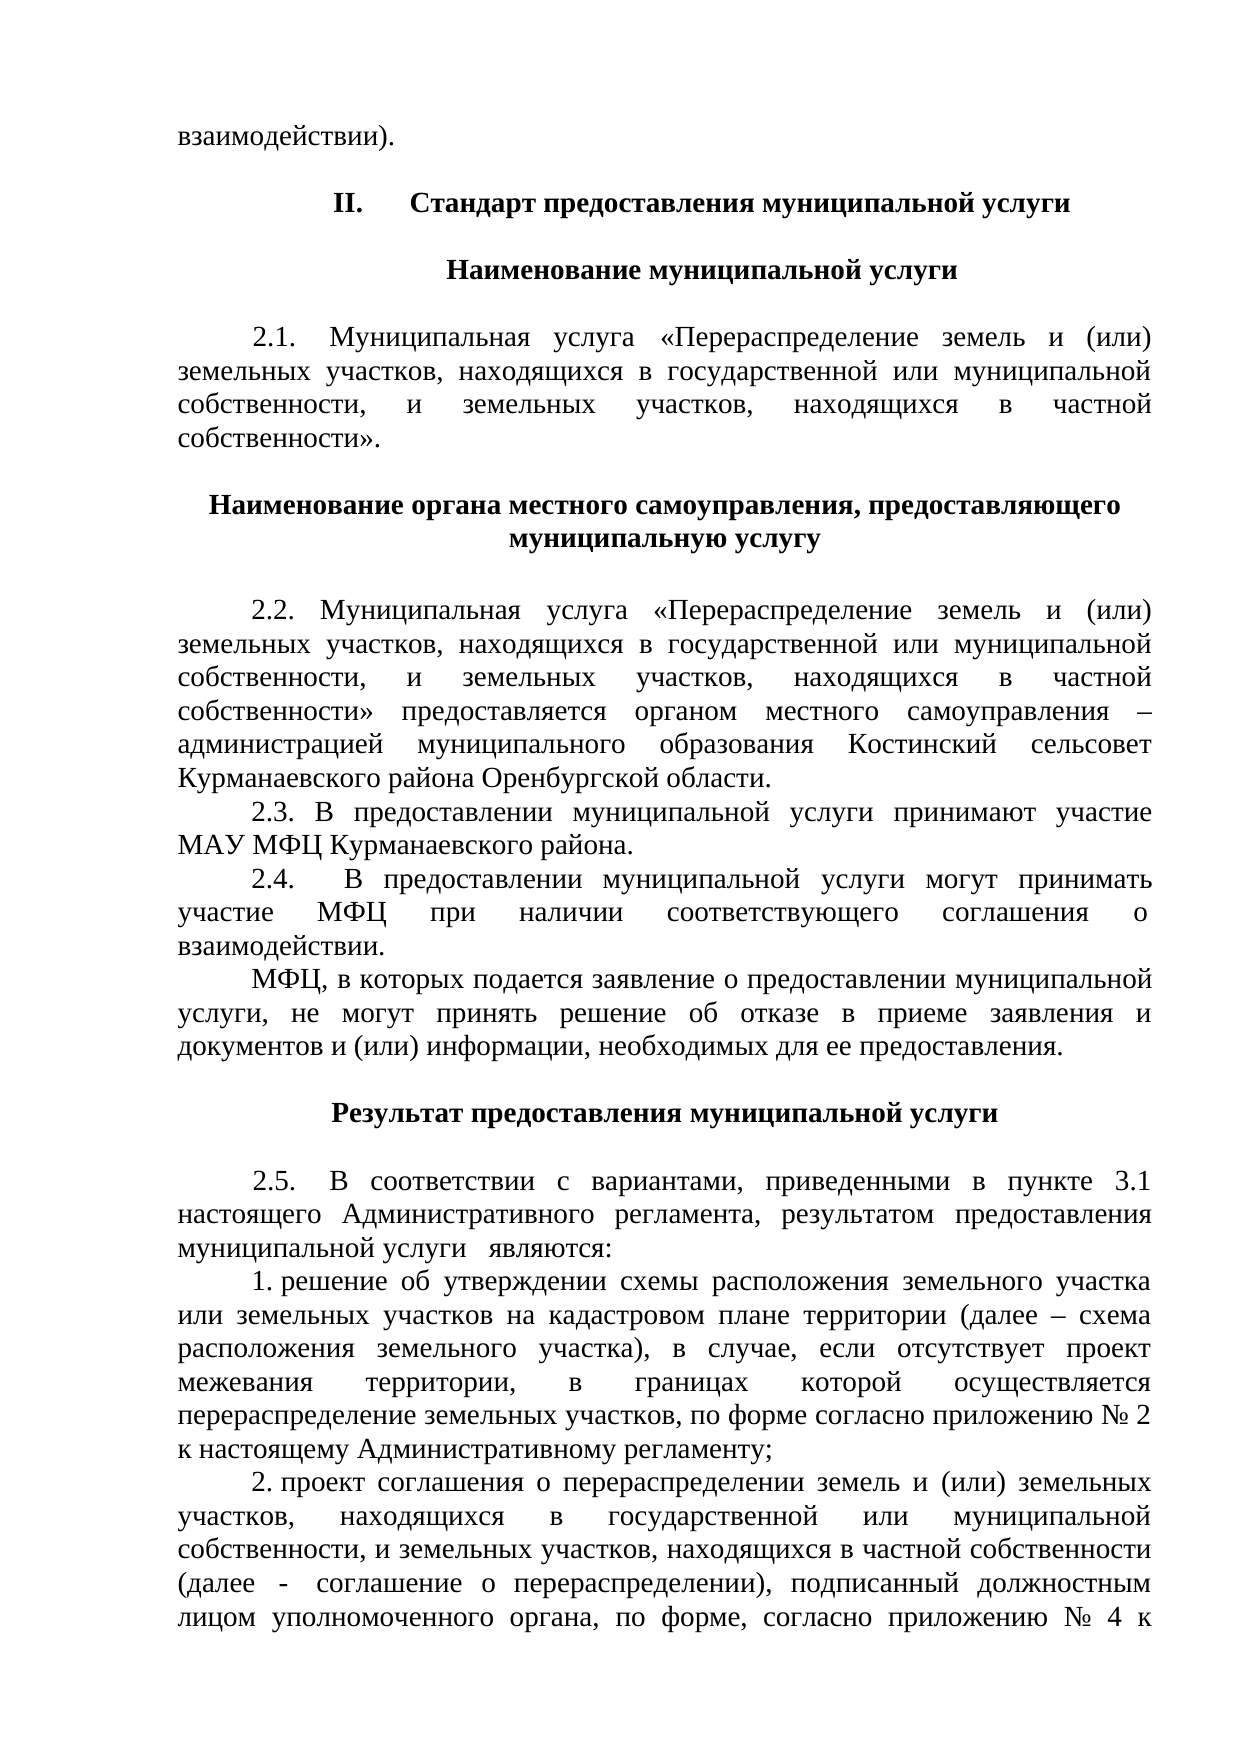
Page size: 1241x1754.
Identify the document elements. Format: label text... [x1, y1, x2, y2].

list В предоставлении муниципальной услуги могут принимать участие МФЦ при наличии соответствующего соглашения о взаимодействии. [177, 861, 1152, 961]
text Наименование органа местного самоуправления, предоставляющего муниципальную услугу [177, 487, 1152, 554]
list решение об утверждении схемы расположения земельного участка или земельных участков на кадастровом плане территории (далее – схема расположения земельного участка), в случае, если отсутствует проект межевания территории, в границах которой осуществляется перераспределение земельных участков, по форме согласно приложению № 2 к настоящему Административному регламенту; [177, 1263, 1152, 1464]
list В соответствии с вариантами, приведенными в пункте 3.1 настоящего Административного регламента, результатом предоставления муниципальной услуги являются: [177, 1163, 1152, 1263]
subtitle Наименование муниципальной услуги [177, 252, 1152, 286]
text МФЦ, в которых подается заявление о предоставлении муниципальной услуги, не могут принять решение об отказе в приеме заявления и документов и (или) информации, необходимых для ее предоставления. [177, 961, 1152, 1062]
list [177, 118, 1152, 152]
subtitle Стандарт предоставления муниципальной услуги [177, 185, 1152, 219]
text Результат предоставления муниципальной услуги [177, 1096, 1152, 1129]
list Муниципальная услуга «Перераспределение земель и (или) земельных участков, находящихся в государственной или муниципальной собственности, и земельных участков, находящихся в частной собственности». [177, 319, 1152, 453]
text 2.2. Муниципальная услуга «Перераспределение земель и (или) земельных участков, находящихся в государственной или муниципальной собственности, и земельных участков, находящихся в частной собственности» предоставляется органом местного самоуправления – администрацией муниципального образования Костинский сельсовет Курманаевского района Оренбургской области. [177, 592, 1152, 794]
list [177, 1464, 1152, 1632]
list 2.3. В предоставлении муниципальной услуги принимают участие МАУ МФЦ Курманаевского района. [177, 794, 1152, 861]
